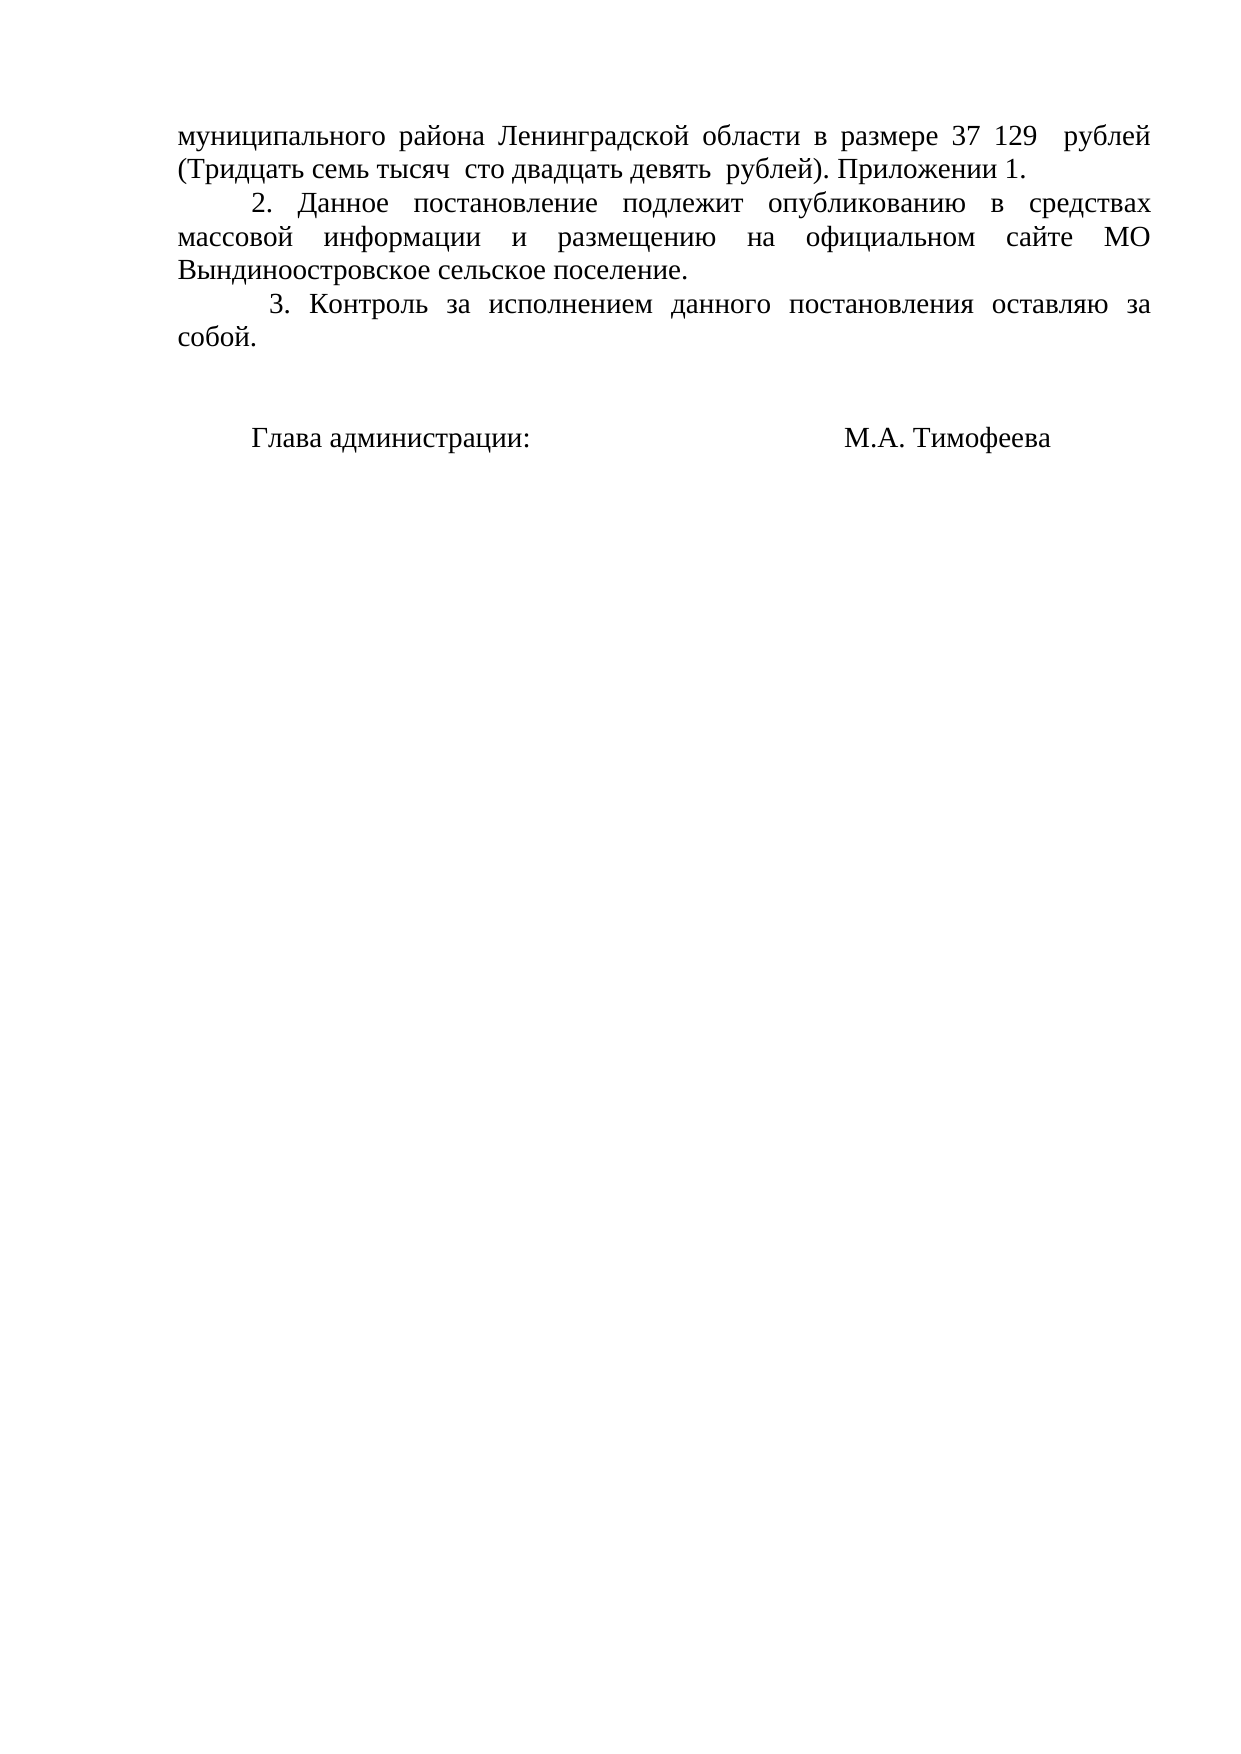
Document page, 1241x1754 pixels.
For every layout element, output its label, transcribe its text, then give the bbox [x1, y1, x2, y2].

text Глава администрации: М.А. Тимофеева [177, 420, 1152, 453]
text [177, 118, 1152, 185]
text 3. Контроль за исполнением данного постановления оставляю за собой. [177, 286, 1152, 353]
text 2. Данное постановление подлежит опубликованию в средствах массовой информации и размещению на официальном сайте МО Вындиноостровское сельское поселение. [177, 185, 1152, 286]
